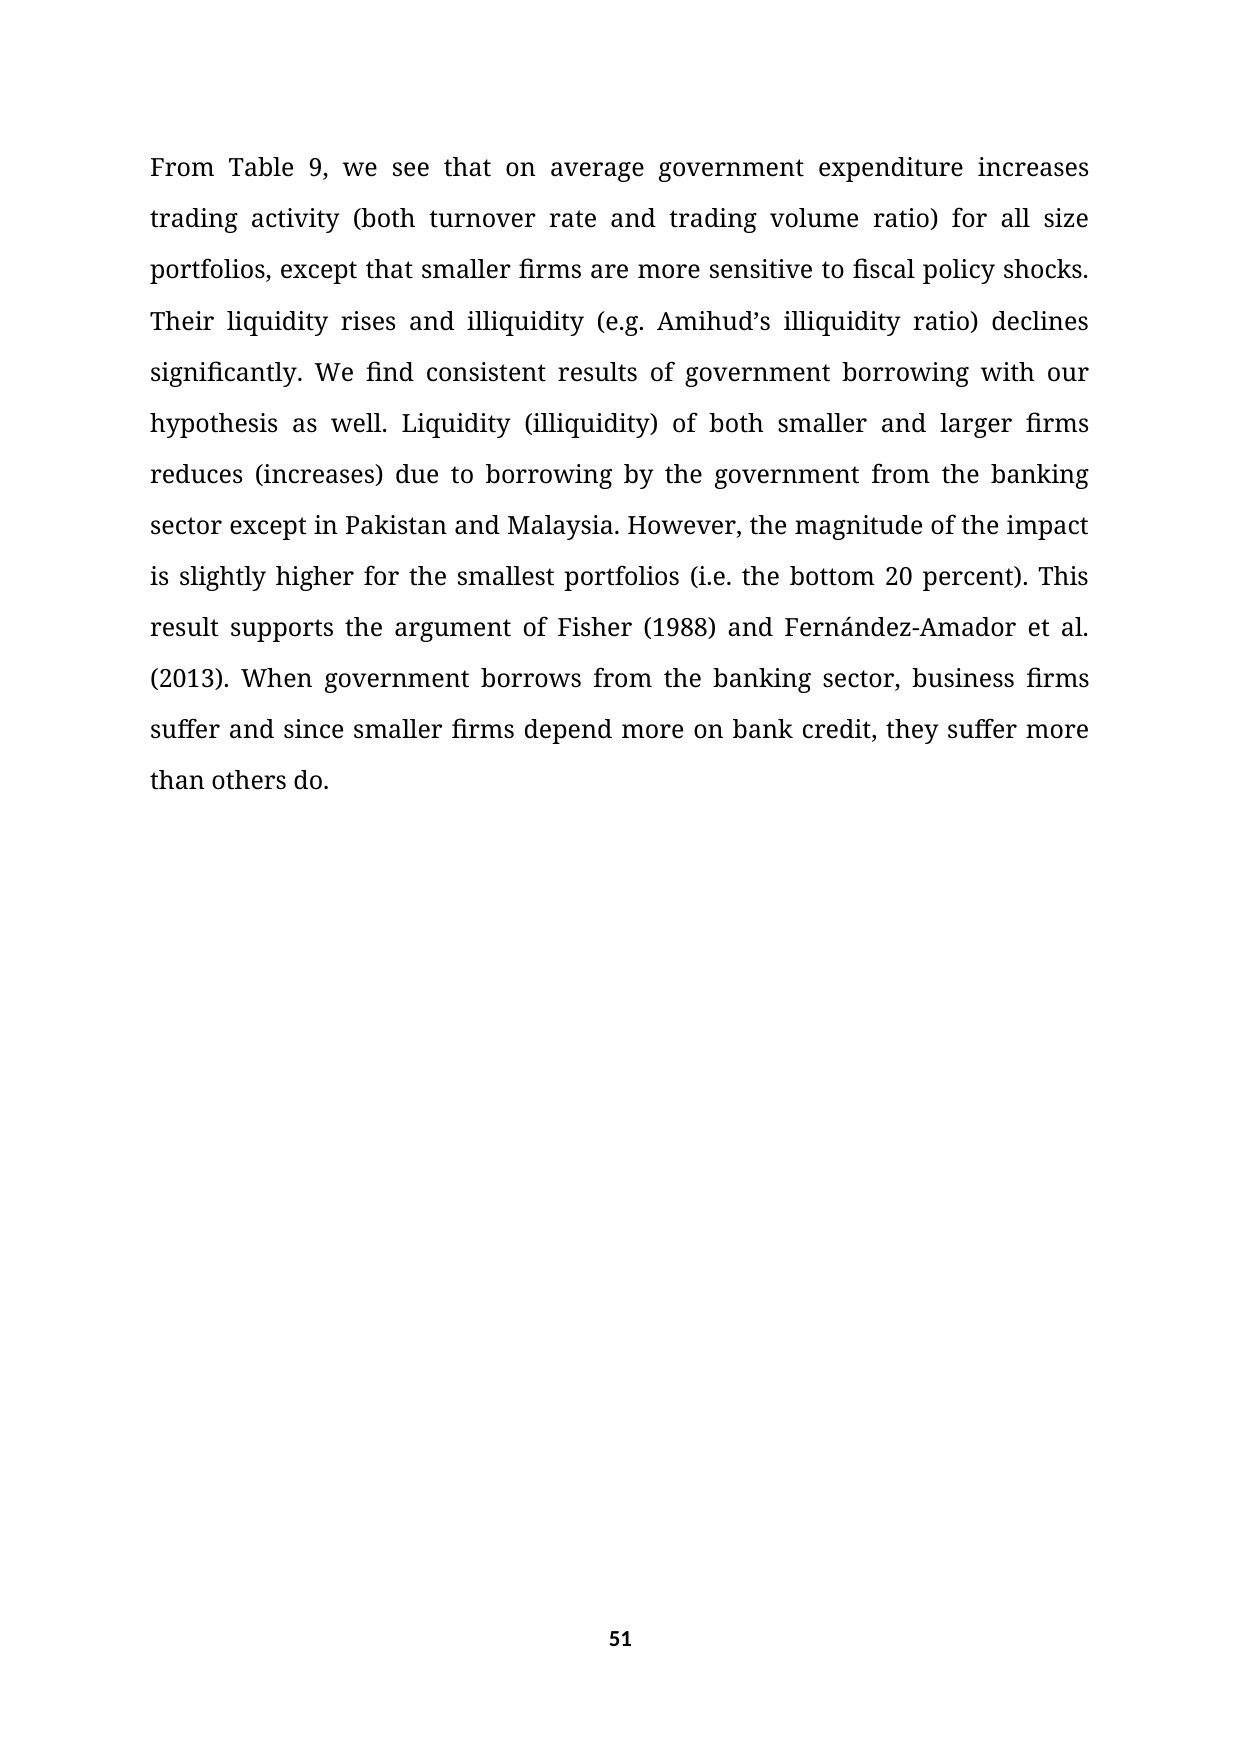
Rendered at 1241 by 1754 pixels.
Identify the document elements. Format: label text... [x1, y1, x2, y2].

text From Table 9, we see that on average government expenditure increases trading activity (both turnover rate and trading volume ratio) for all size portfolios, except that smaller firms are more sensitive to fiscal policy shocks. Their liquidity rises and illiquidity (e.g. Amihud’s illiquidity ratio) declines significantly. We find consistent results of government borrowing with our hypothesis as well. Liquidity (illiquidity) of both smaller and larger firms reduces (increases) due to borrowing by the government from the banking sector except in and . However, the magnitude of the impact is slightly higher for the smallest portfolios (i.e. the bottom 20 percent). This result supports the argument of Fisher (1988) and Fernández-Amador et al. (2013). When government borrows from the banking sector, business firms suffer and since smaller firms depend more on bank credit, they suffer more than others do. [150, 150, 1090, 797]
